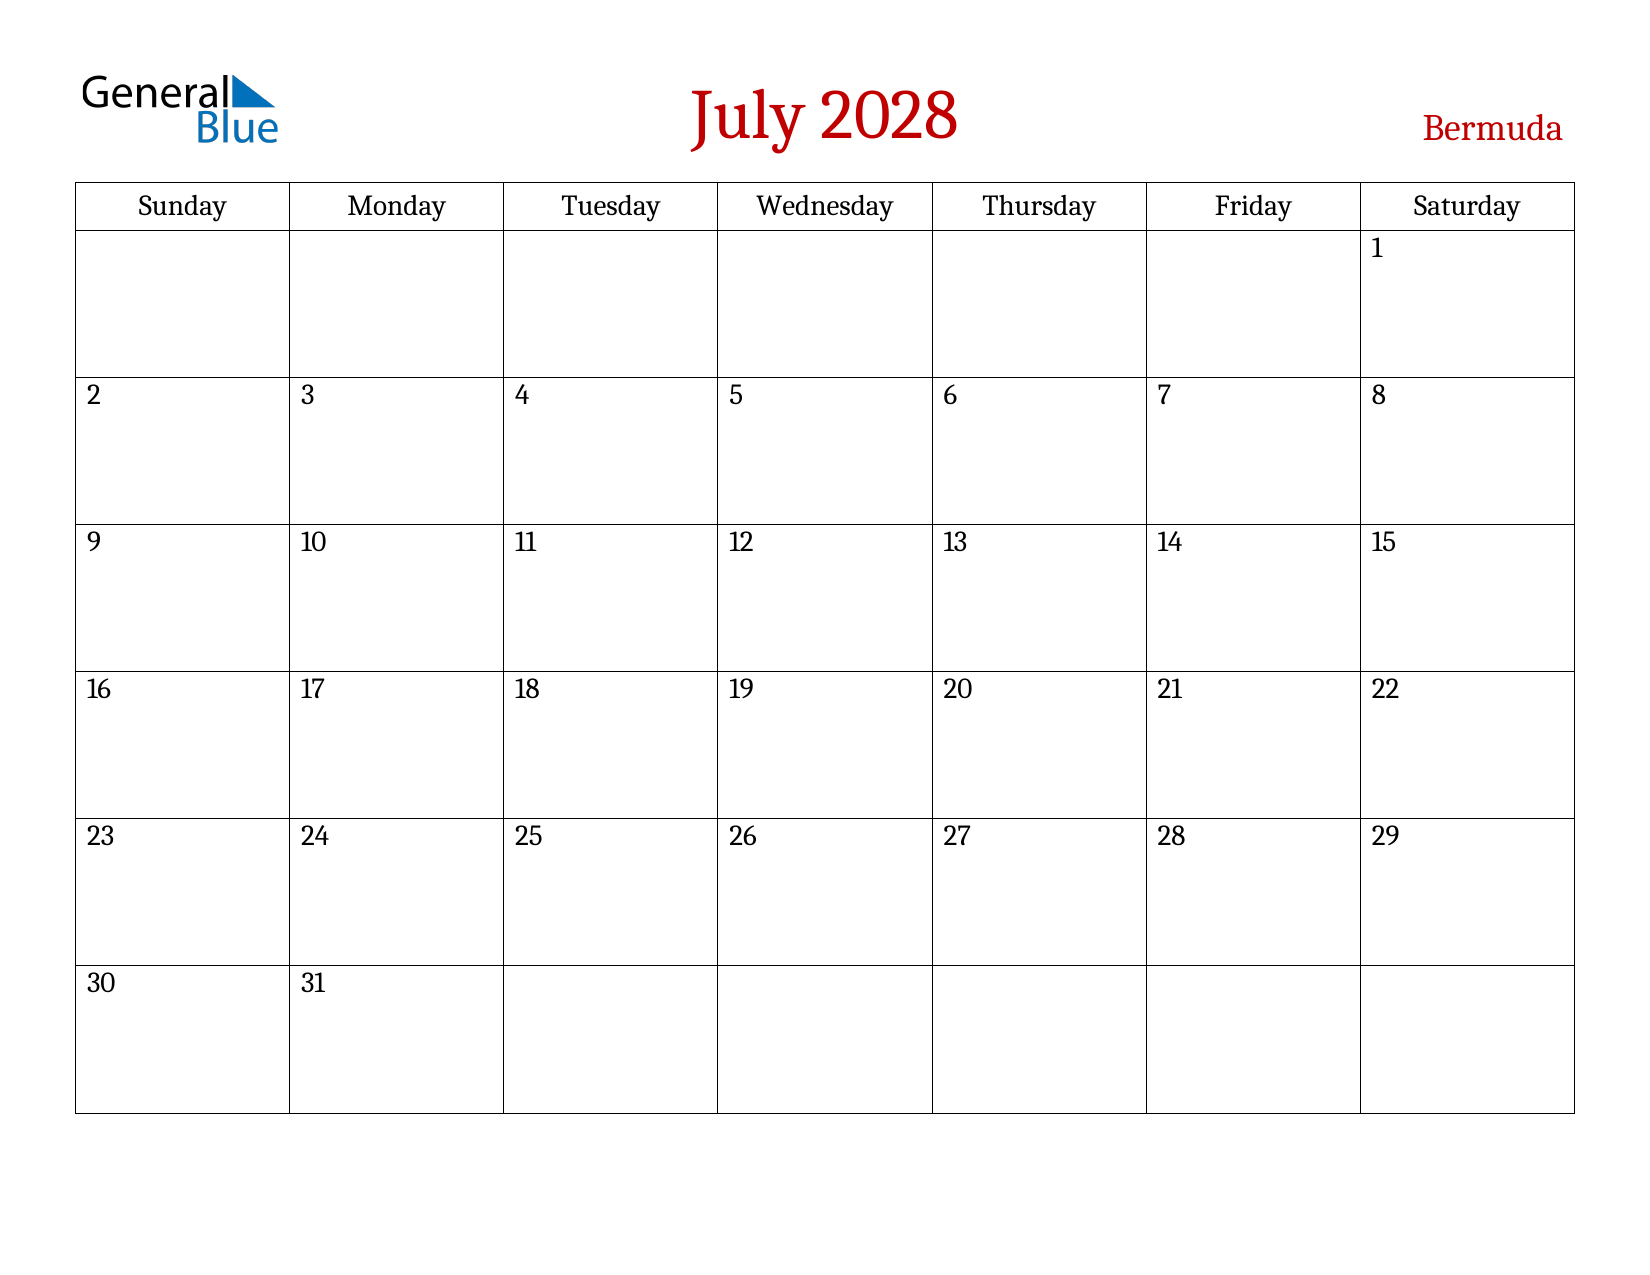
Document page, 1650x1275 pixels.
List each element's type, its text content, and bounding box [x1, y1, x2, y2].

table_cell [718, 265, 932, 377]
table_cell [1361, 853, 1574, 965]
table_cell [1147, 559, 1360, 671]
table_cell 31 [290, 966, 503, 1000]
table_cell 22 [1361, 672, 1574, 706]
table_cell [1361, 1000, 1574, 1112]
table_cell [718, 706, 932, 818]
table_cell 6 [933, 378, 1146, 412]
table_cell Tuesday [504, 183, 717, 230]
table_cell 10 [290, 525, 503, 559]
table_cell 11 [504, 525, 717, 559]
table_cell [933, 231, 1146, 264]
table_cell 8 [1361, 378, 1574, 412]
table_cell [290, 265, 503, 377]
table_cell [76, 1000, 289, 1112]
table_cell 15 [1361, 525, 1574, 559]
table_cell [1361, 559, 1574, 671]
table_cell [1147, 853, 1360, 965]
table_cell 17 [290, 672, 503, 706]
table_cell [504, 966, 717, 1000]
table_cell 26 [718, 819, 932, 853]
picture [82, 75, 278, 143]
table_cell 16 [76, 672, 289, 706]
table_cell [504, 412, 717, 524]
table_cell Saturday [1361, 183, 1574, 230]
table_cell 23 [76, 819, 289, 853]
table_cell 3 [290, 378, 503, 412]
table_cell Friday [1147, 183, 1360, 230]
table_cell [1147, 706, 1360, 818]
table_cell 1 [1361, 231, 1574, 264]
table_header [76, 75, 503, 182]
table_cell [290, 706, 503, 818]
table_cell [290, 559, 503, 671]
table_cell [718, 559, 932, 671]
table_cell [76, 706, 289, 818]
table_cell 7 [1147, 378, 1360, 412]
table_cell [718, 966, 932, 1000]
table_cell 5 [718, 378, 932, 412]
table_cell [504, 265, 717, 377]
table_cell 27 [933, 819, 1146, 853]
table_cell [1147, 412, 1360, 524]
table_cell [933, 706, 1146, 818]
table_cell [504, 706, 717, 818]
table_cell 30 [76, 966, 289, 1000]
table_cell Monday [290, 183, 503, 230]
table_cell [1361, 265, 1574, 377]
table_cell [718, 1000, 932, 1112]
table_cell 20 [933, 672, 1146, 706]
table_cell [1361, 966, 1574, 1000]
table_cell 25 [504, 819, 717, 853]
table_cell [76, 853, 289, 965]
table_cell Sunday [76, 183, 289, 230]
table_cell [1361, 412, 1574, 524]
table_cell [504, 853, 717, 965]
table_cell [718, 412, 932, 524]
table_cell [76, 231, 289, 264]
table_cell 12 [718, 525, 932, 559]
table_cell [76, 265, 289, 377]
table_cell [933, 1000, 1146, 1112]
table_cell [718, 231, 932, 264]
table_cell 29 [1361, 819, 1574, 853]
table_cell 9 [76, 525, 289, 559]
table_cell [933, 853, 1146, 965]
table_cell [290, 412, 503, 524]
table_cell 18 [504, 672, 717, 706]
table_cell [933, 559, 1146, 671]
table_cell 28 [1147, 819, 1360, 853]
table_cell 14 [1147, 525, 1360, 559]
table_cell [504, 231, 717, 264]
table_cell [1147, 265, 1360, 377]
table_cell [76, 412, 289, 524]
table_cell [1361, 706, 1574, 818]
table_cell [290, 231, 503, 264]
table_cell 21 [1147, 672, 1360, 706]
table_cell [933, 412, 1146, 524]
table_cell [290, 853, 503, 965]
table_cell [504, 1000, 717, 1112]
table_cell [718, 853, 932, 965]
table_cell 19 [718, 672, 932, 706]
table_cell Thursday [933, 183, 1146, 230]
table_cell [504, 559, 717, 671]
table_header July 2028 [504, 75, 1146, 182]
table_cell [933, 265, 1146, 377]
table_cell 2 [76, 378, 289, 412]
table_cell 4 [504, 378, 717, 412]
table_cell 24 [290, 819, 503, 853]
table_cell [933, 966, 1146, 1000]
table_cell 13 [933, 525, 1146, 559]
table_cell [1147, 231, 1360, 264]
table_header Bermuda [1146, 75, 1574, 182]
table_cell [1147, 1000, 1360, 1112]
table_cell [1147, 966, 1360, 1000]
table_cell Wednesday [718, 183, 932, 230]
table_cell [76, 559, 289, 671]
table_cell [290, 1000, 503, 1112]
